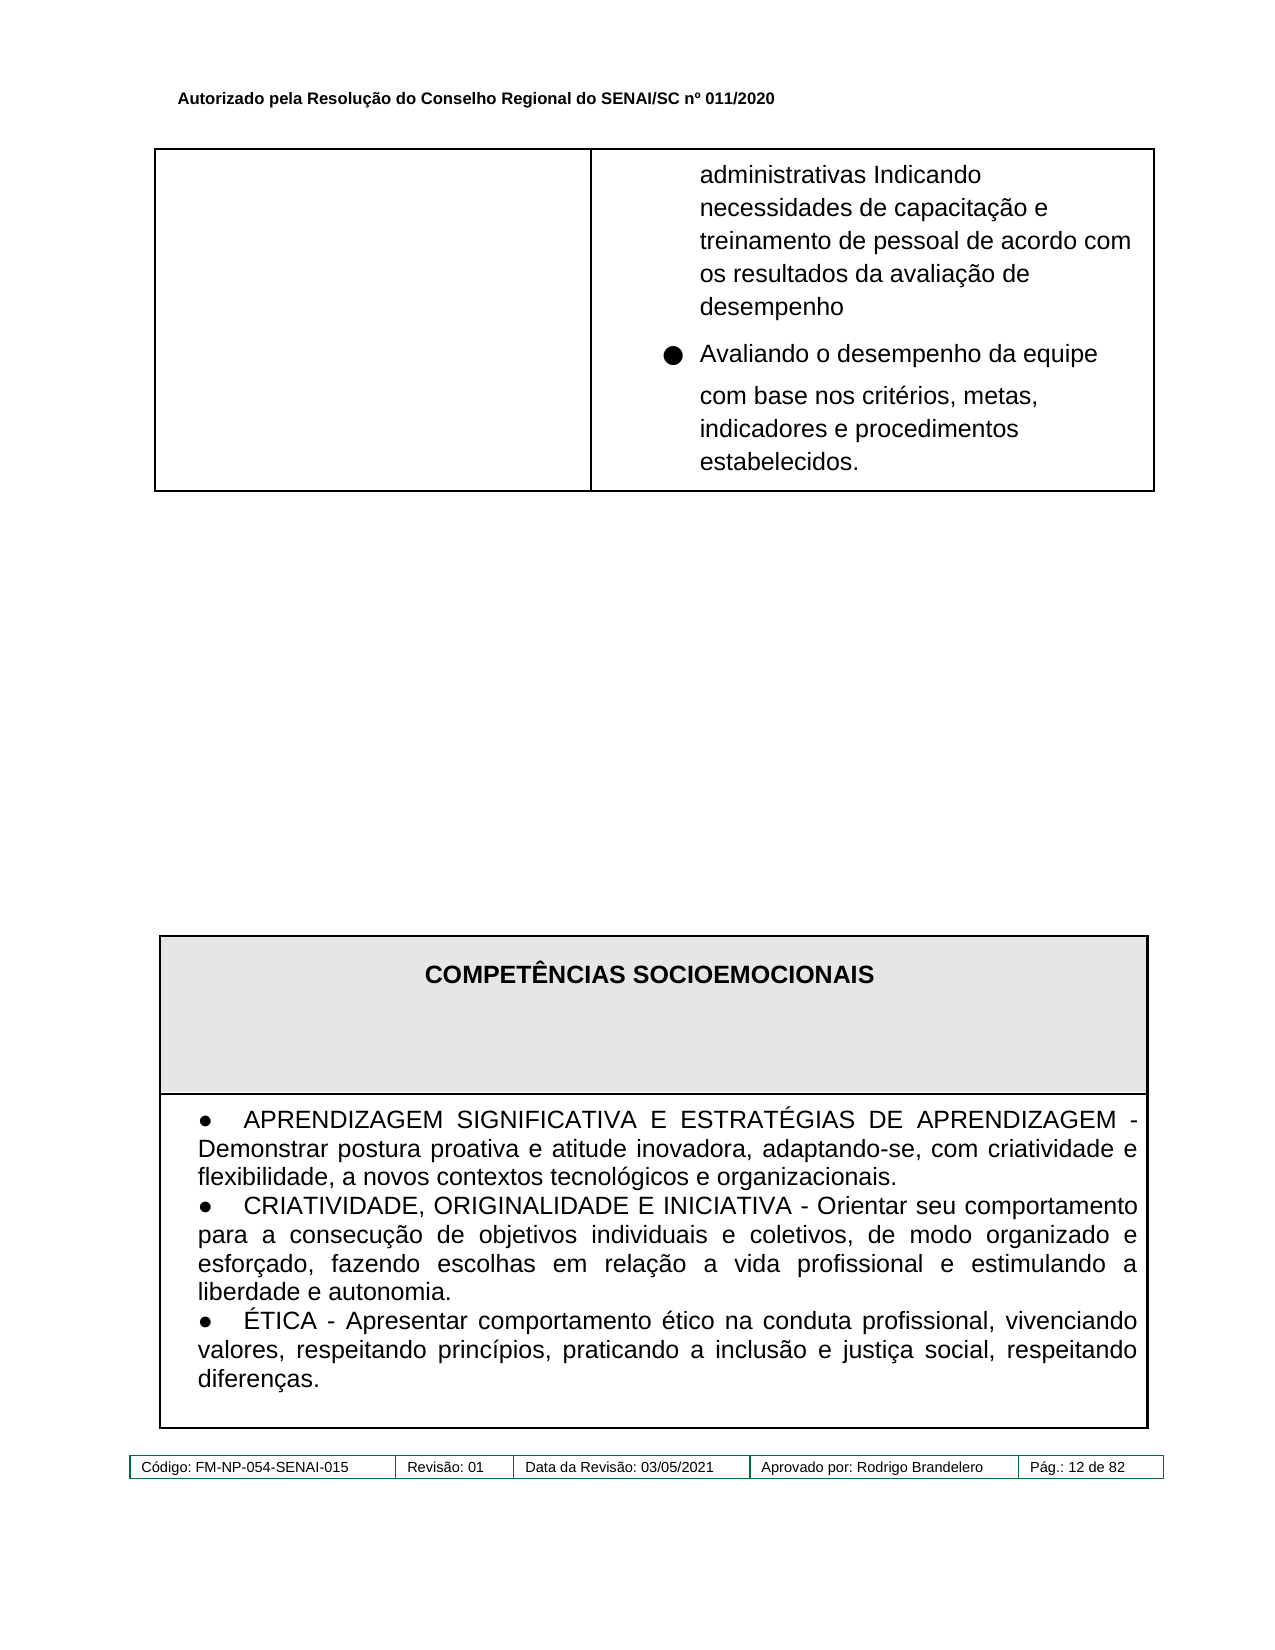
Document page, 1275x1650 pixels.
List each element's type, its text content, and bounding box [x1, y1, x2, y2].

table_header COMPETÊNCIAS SOCIOEMOCIONAIS [161, 937, 1146, 1092]
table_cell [156, 150, 590, 490]
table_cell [592, 150, 1153, 490]
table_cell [161, 1095, 1146, 1427]
